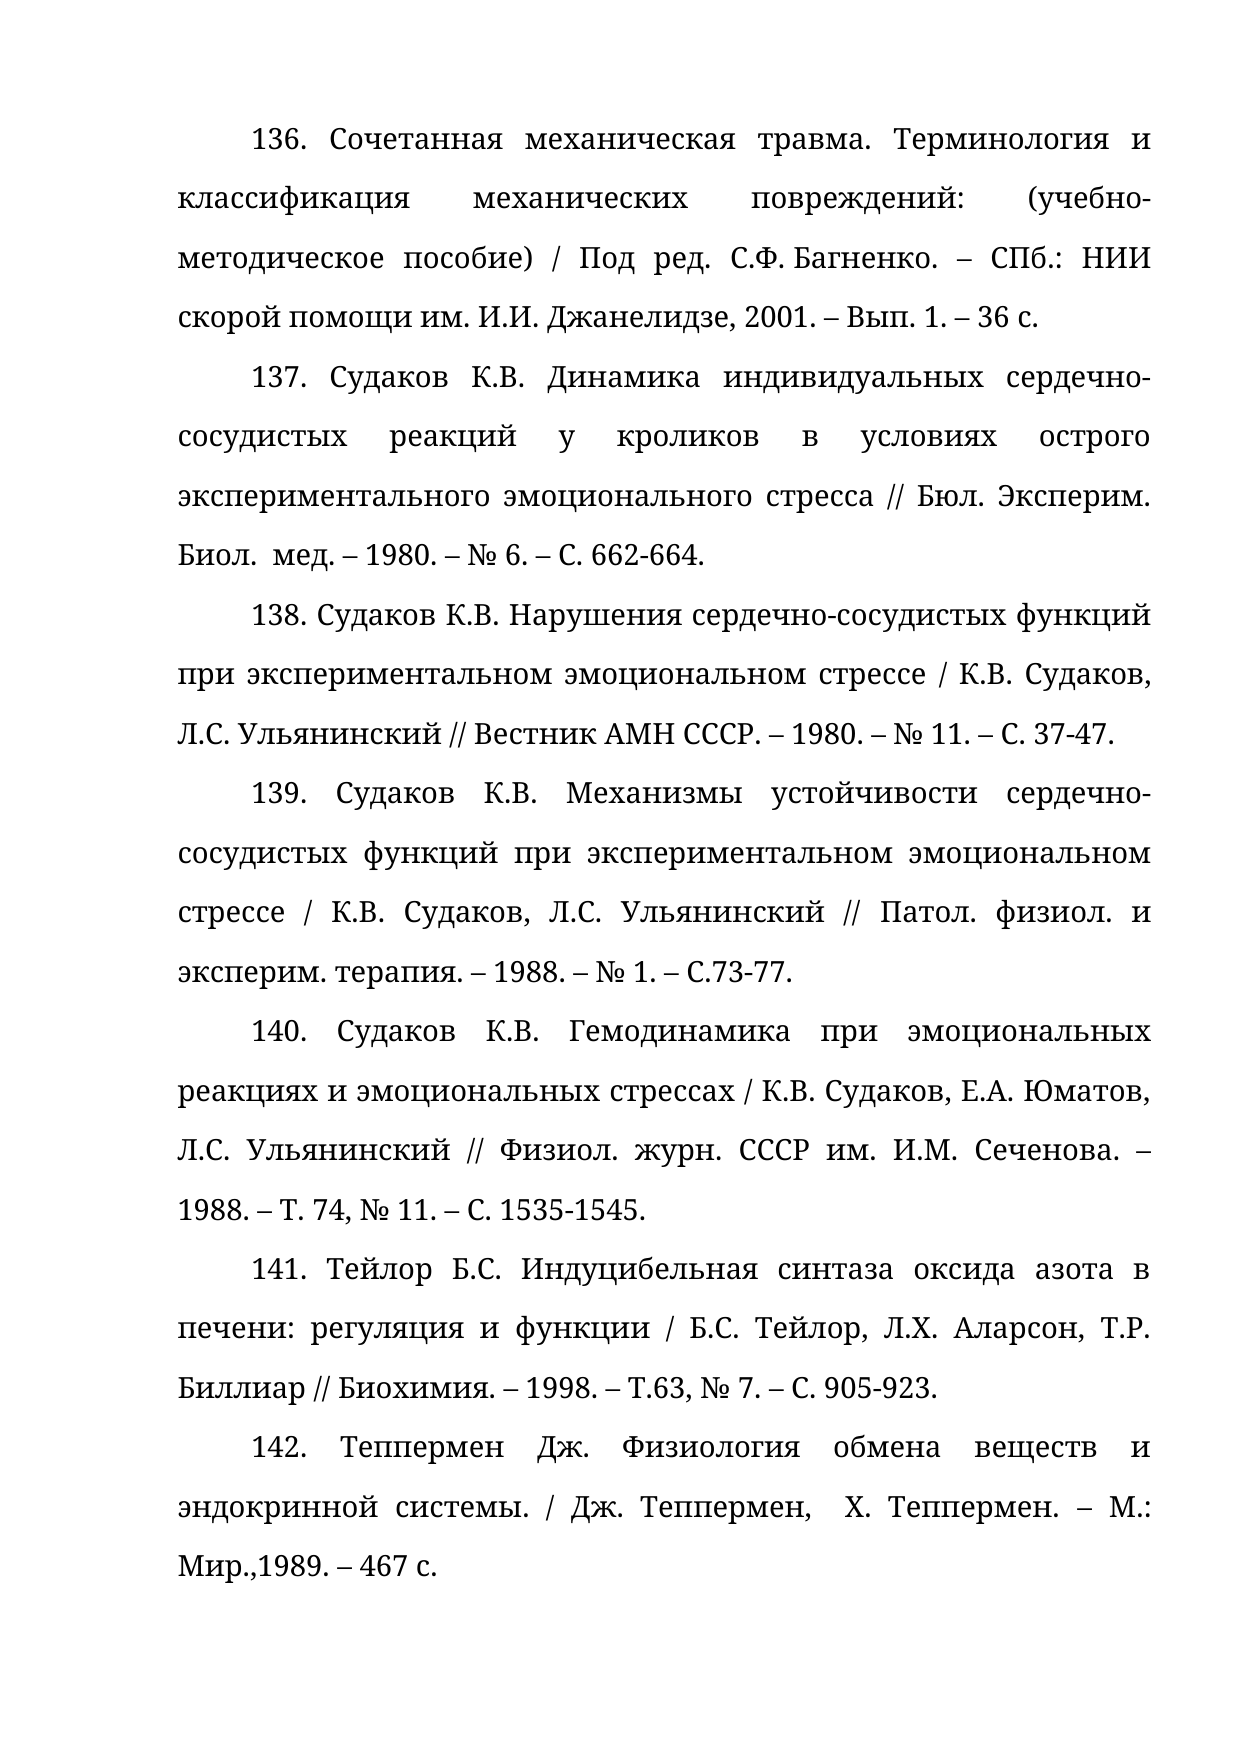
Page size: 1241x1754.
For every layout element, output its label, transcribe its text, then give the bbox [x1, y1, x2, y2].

text 137. Судаков К.В. Динамика индивидуальных сердечно-сосудистых реакций у кроликов в условиях острого экспериментального эмоционального стресса // Бюл. Эксперим. Биол. мед. – 1980. – № 6. – С. 662-664. [177, 356, 1152, 574]
text 140. Судаков К.В. Гемодинамика при эмоциональных реакциях и эмоциональных стрессах / К.В. Судаков, Е.А. Юматов, Л.С. Ульянинский // Физиол. журн. СССР им. И.М. Сеченова. – 1988. – Т. 74, № 11. – С. 1535-1545. [177, 1010, 1152, 1228]
text 141. Тейлор Б.С. Индуцибельная синтаза оксида азота в печени: регуляция и функции / Б.С. Тейлор, Л.Х. Аларсон, Т.Р. Биллиар // Биохимия. – 1998. – Т.63, № 7. – С. 905-923. [177, 1248, 1152, 1407]
text 136. Сочетанная механическая травма. Терминология и классификация механических повреждений: (учебно-методическое пособие) / Под ред. С.Ф. Багненко. – СПб.: НИИ скорой помощи им. И.И. Джанелидзе, 2001. – Вып. 1. – 36 с. [177, 118, 1152, 336]
text 142. Теппермен Дж. Физиология обмена веществ и эндокринной системы. / Дж. Теппермен, Х. Теппермен. – М.: Мир.,1989. – 467 с. [177, 1427, 1152, 1585]
text 138. Судаков К.В. Нарушения сердечно-сосудистых функций при экспериментальном эмоциональном стрессе / К.В. Судаков, Л.С. Ульянинский // Вестник АМН СССР. – 1980. – № 11. – С. 37-47. [177, 594, 1152, 753]
text 139. Судаков К.В. Механизмы устойчивости сердечно-сосудистых функций при экспериментальном эмоциональном стрессе / К.В. Судаков, Л.С. Ульянинский // Патол. физиол. и эксперим. терапия. – 1988. – № 1. – С.73-77. [177, 772, 1152, 991]
